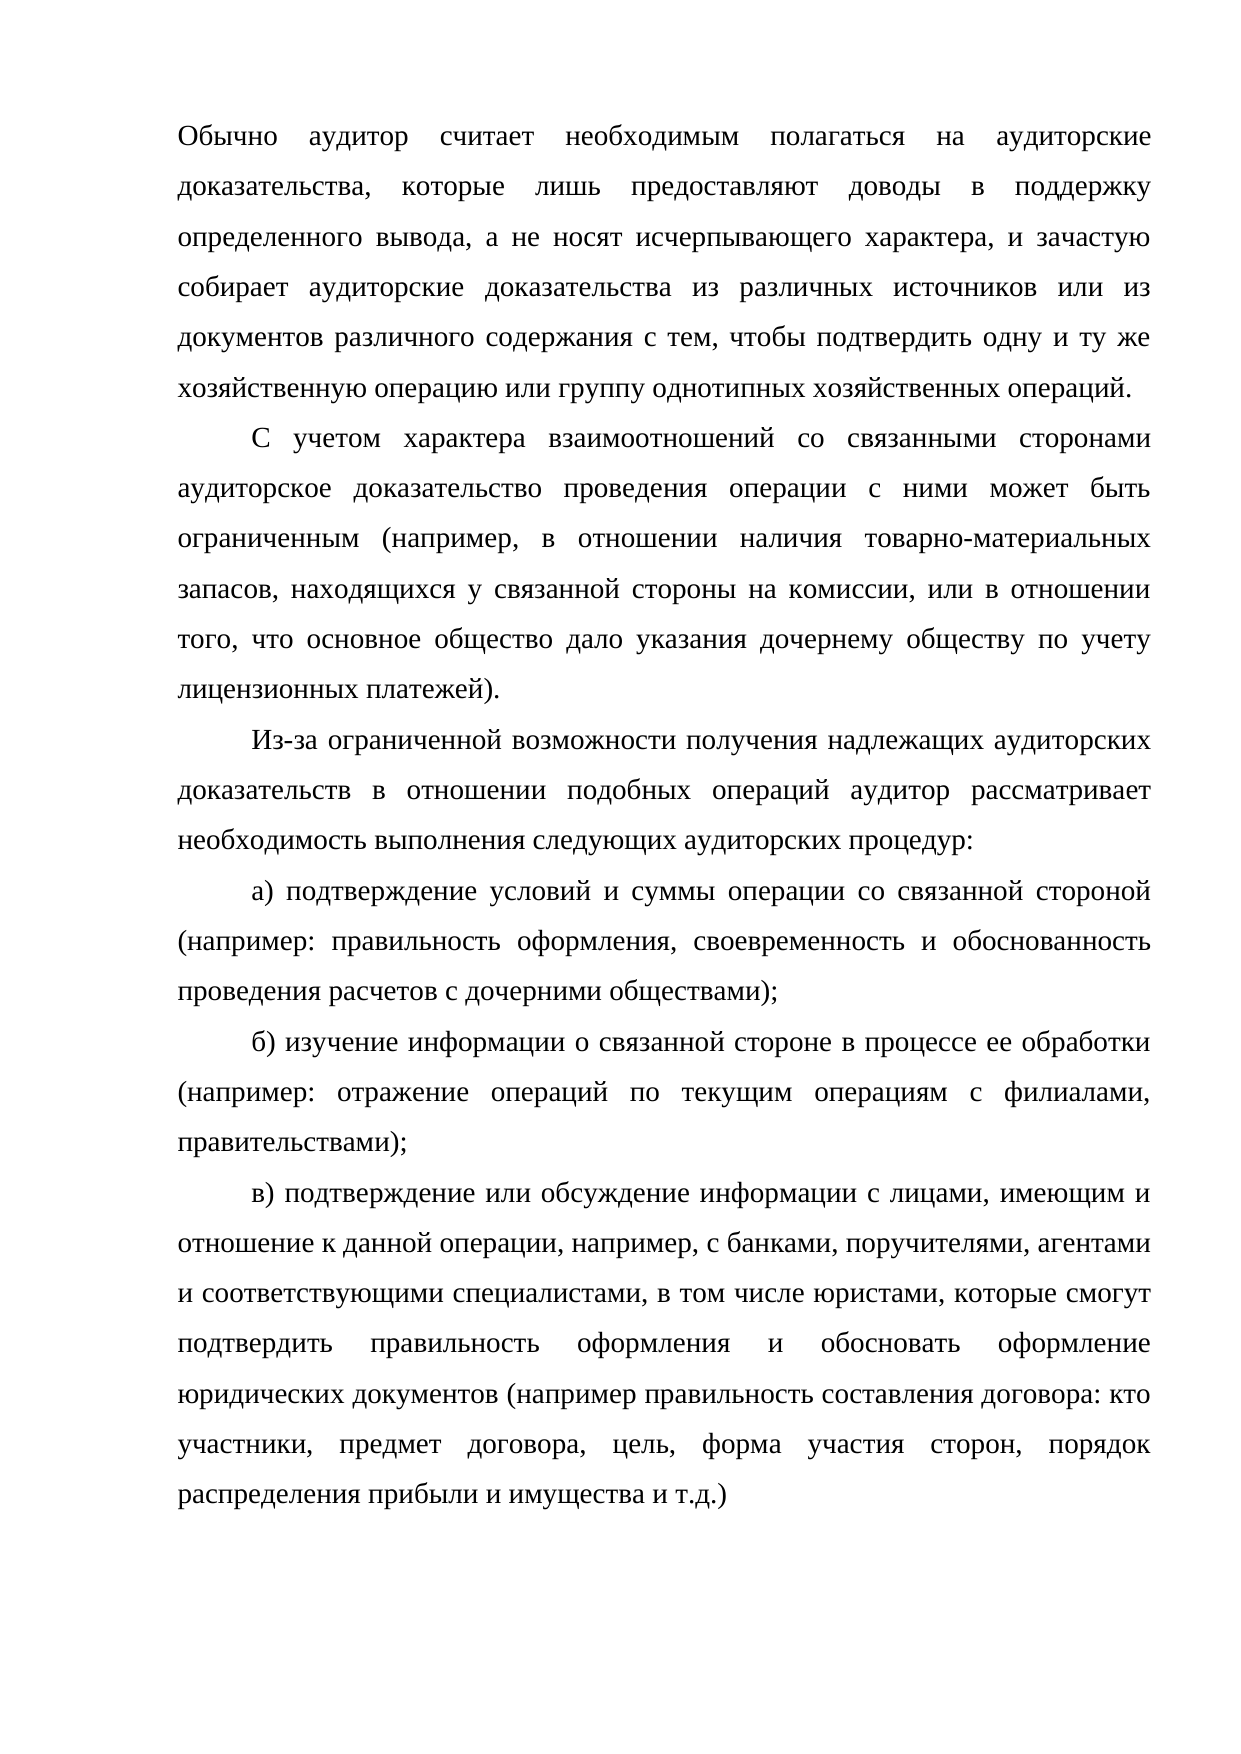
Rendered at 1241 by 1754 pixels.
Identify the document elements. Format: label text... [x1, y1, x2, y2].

text а) подтверждение условий и суммы операции со связанной стороной (например: правильность оформления, своевременность и обоснованность проведения расчетов с дочерними обществами); [177, 873, 1152, 1007]
text Из-за ограниченной возможности получения надлежащих аудиторских доказательств в отношении подобных операций аудитор рассматривает необходимость выполнения следующих аудиторских процедур: [177, 722, 1152, 856]
text в) подтверждение или обсуждение информации с лицами, имеющим и отношение к данной операции, например, с банками, поручителями, агентами и соответствующими специалистами, в том числе юристами, которые смогут подтвердить правильность оформления и обосновать оформление юридических документов (например правильность составления договора: кто участники, предмет договора, цель, форма участия сторон, порядок распределения прибыли и имущества и т.д.) [177, 1175, 1152, 1510]
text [177, 118, 1152, 403]
text б) изучение информации о связанной стороне в процессе ее обработки (например: отражение операций по текущим операциям с филиалами, правительствами); [177, 1024, 1152, 1158]
text С учетом характера взаимоотношений со связанными сторонами аудиторское доказательство проведения операции с ними может быть ограниченным (например, в отношении наличия товарно-материальных запасов, находящихся у связанной стороны на комиссии, или в отношении того, что основное общество дало указания дочернему обществу по учету лицензионных платежей). [177, 420, 1152, 705]
